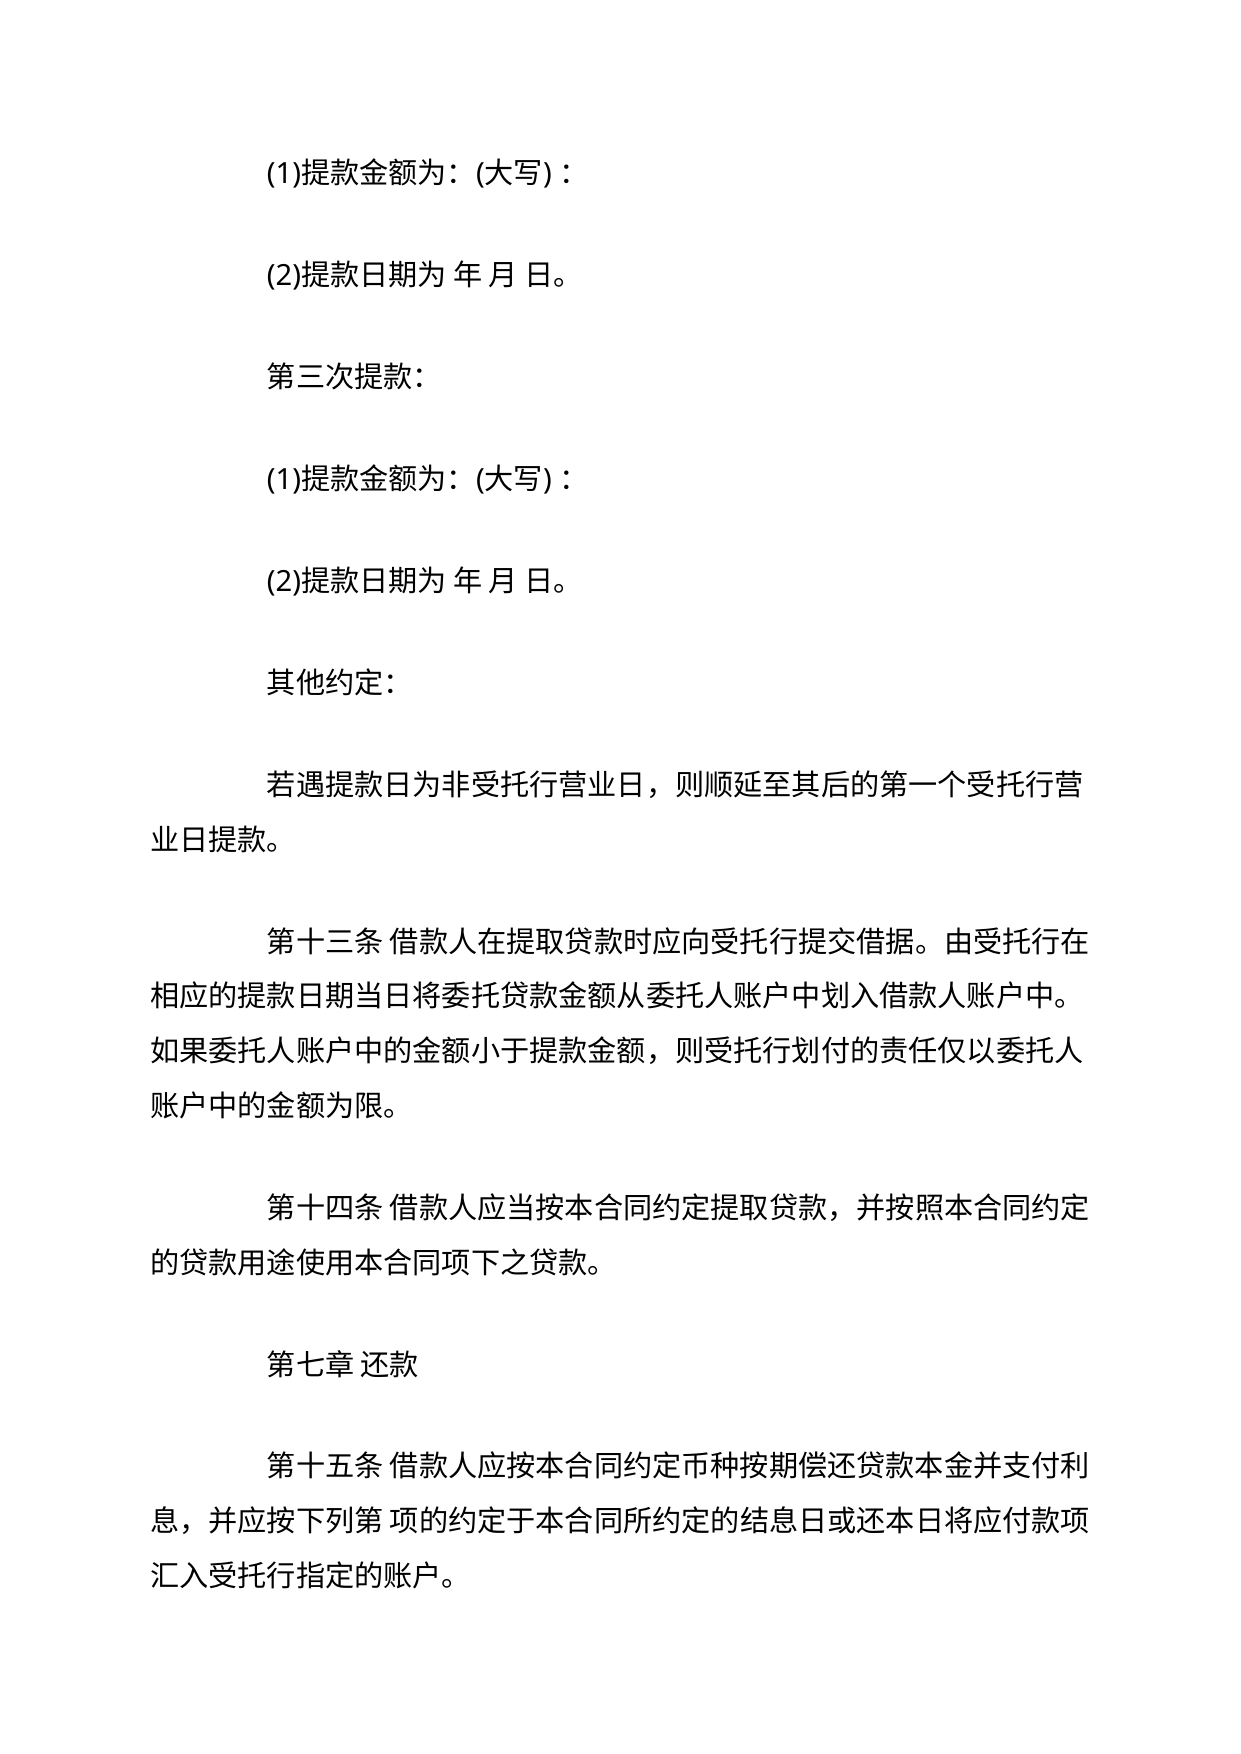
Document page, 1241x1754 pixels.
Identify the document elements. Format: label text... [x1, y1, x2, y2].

text 其他约定： [150, 660, 1090, 702]
text 第七章 还款 [150, 1341, 1090, 1383]
text (2)提款日期为 年 月 日。 [150, 558, 1090, 600]
text (1)提款金额为：(大写) ： [150, 150, 1090, 192]
text 第三次提款： [150, 354, 1090, 396]
text (2)提款日期为 年 月 日。 [150, 252, 1090, 294]
text 第十三条 借款人在提取贷款时应向受托行提交借据。由受托行在相应的提款日期当日将委托贷款金额从委托人账户中划入借款人账户中。如果委托人账户中的金额小于提款金额，则受托行划付的责任仅以委托人账户中的金额为限。 [150, 918, 1090, 1125]
text 第十四条 借款人应当按本合同约定提取贷款，并按照本合同约定的贷款用途使用本合同项下之贷款。 [150, 1184, 1090, 1282]
text 第十五条 借款人应按本合同约定币种按期偿还贷款本金并支付利息，并应按下列第 项的约定于本合同所约定的结息日或还本日将应付款项汇入受托行指定的账户。 [150, 1443, 1090, 1595]
text 若遇提款日为非受托行营业日，则顺延至其后的第一个受托行营业日提款。 [150, 761, 1090, 859]
text (1)提款金额为：(大写) ： [150, 456, 1090, 498]
